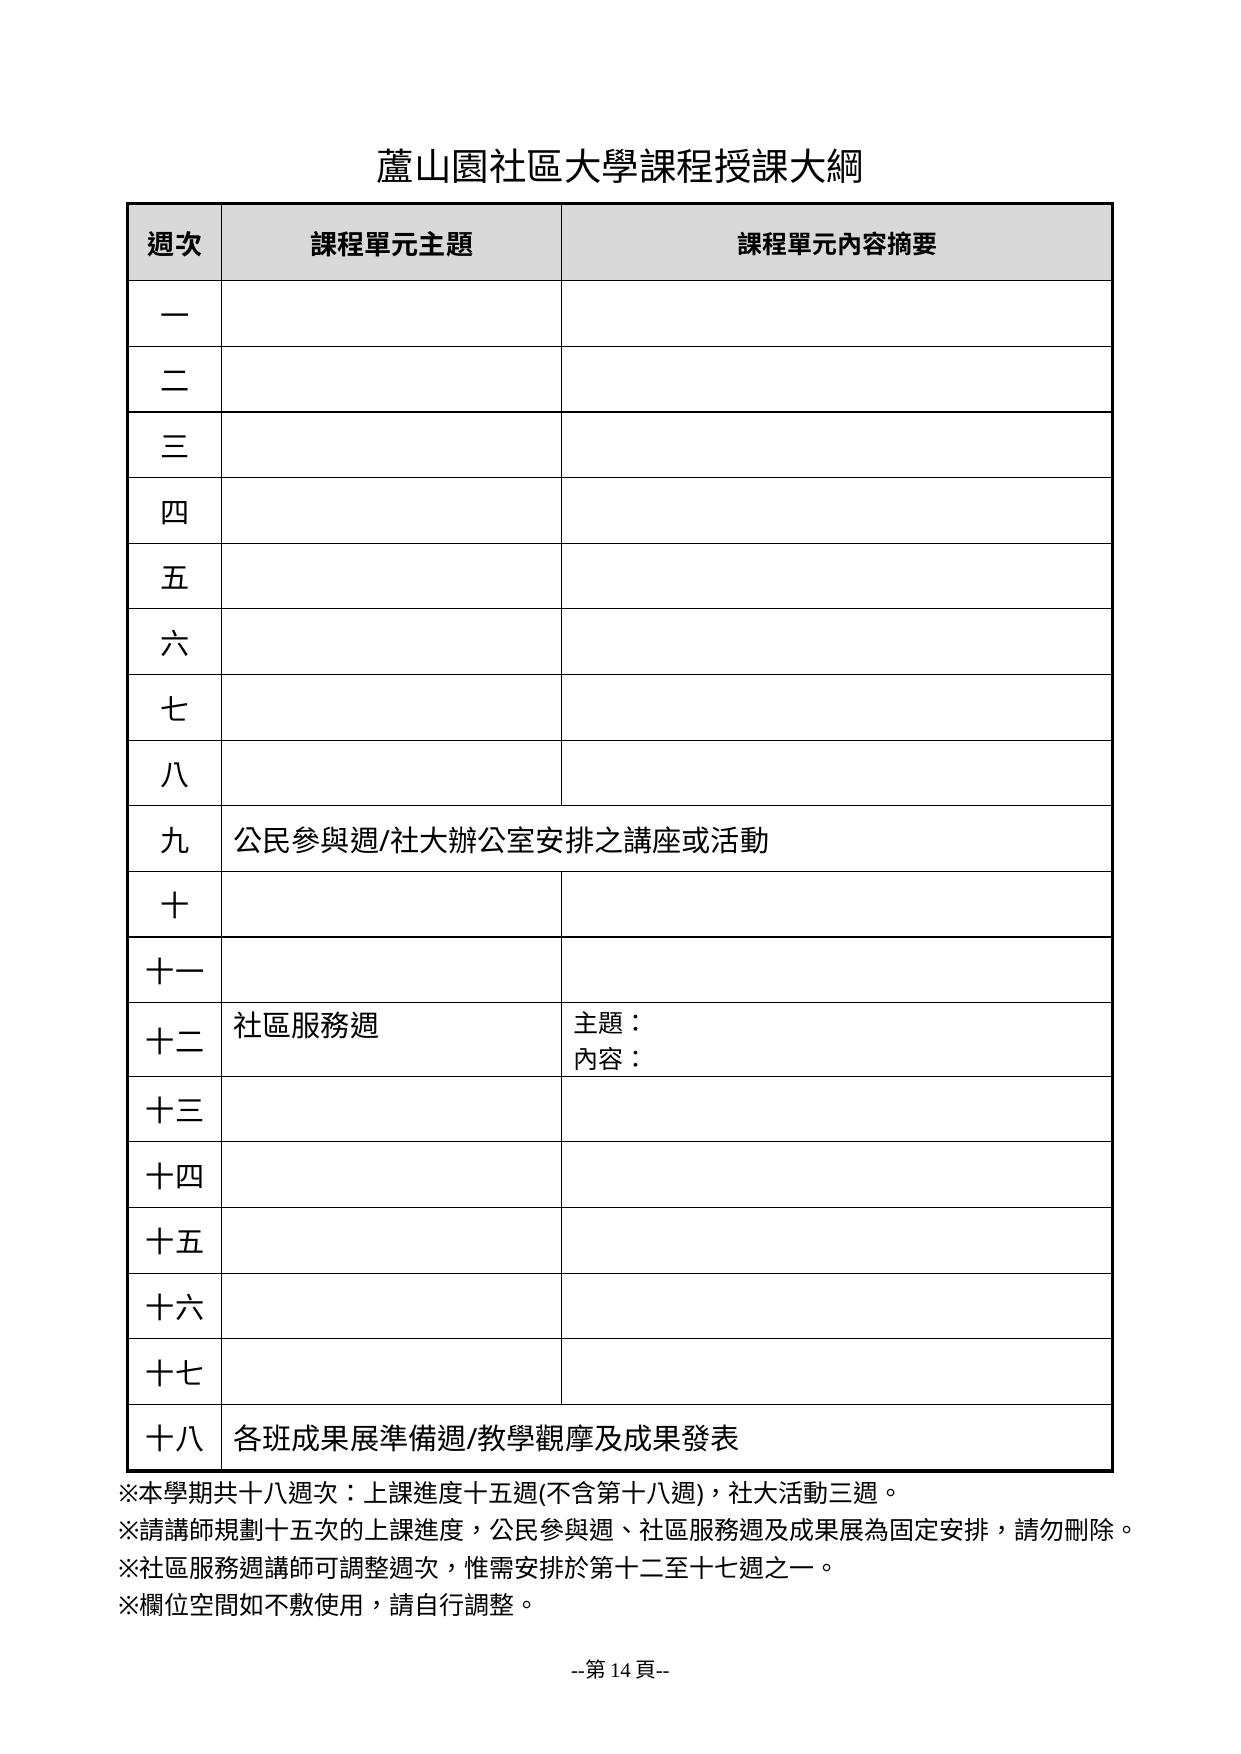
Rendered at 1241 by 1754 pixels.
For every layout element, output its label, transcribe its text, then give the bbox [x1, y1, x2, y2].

table_cell 二 [129, 347, 221, 411]
table_cell [562, 609, 1111, 674]
text ※本學期共十八週次：上課進度十五週(不含第十八週)，社大活動三週。 [118, 1472, 1122, 1510]
table_cell 三 [129, 413, 221, 477]
table_cell [222, 675, 561, 739]
table_cell [222, 1077, 561, 1141]
table_cell [222, 413, 561, 477]
text ※社區服務週講師可調整週次，惟需安排於第十二至十七週之一。 [118, 1547, 1122, 1585]
table_cell [562, 1077, 1111, 1141]
table_cell 五 [129, 544, 221, 608]
table_cell [222, 1274, 561, 1338]
table_cell [222, 281, 561, 346]
text ※請講師規劃十五次的上課進度，公民參與週、社區服務週及成果展為固定安排，請勿刪除。 [118, 1510, 1122, 1547]
table_cell 社區服務週 [222, 1003, 561, 1076]
table_cell [562, 938, 1111, 1002]
table_cell 公民參與週/社大辦公室安排之講座或活動 [222, 806, 1111, 871]
table_cell [222, 609, 561, 674]
table_cell [562, 1208, 1111, 1272]
table_cell 主題： 內容： [562, 1003, 1111, 1076]
table_cell 四 [129, 478, 221, 543]
table_cell 十六 [129, 1274, 221, 1338]
table_cell 十一 [129, 938, 221, 1002]
table_cell [562, 281, 1111, 346]
table_cell 十八 [129, 1405, 221, 1469]
table_cell [222, 1208, 561, 1272]
table_cell [562, 413, 1111, 477]
table_cell 十二 [129, 1003, 221, 1076]
table_cell [222, 872, 561, 936]
table_cell [222, 938, 561, 1002]
text ※欄位空間如不敷使用，請自行調整。 [118, 1585, 1072, 1622]
table_cell [562, 675, 1111, 739]
table_cell [562, 544, 1111, 608]
table_cell [562, 347, 1111, 411]
table_cell 各班成果展準備週/教學觀摩及成果發表 [222, 1405, 1111, 1469]
table_cell [562, 478, 1111, 543]
table_header 課程單元主題 [222, 205, 561, 280]
table_cell [222, 544, 561, 608]
table_header 週次 [129, 205, 221, 280]
table_cell 十四 [129, 1142, 221, 1207]
table_cell 九 [129, 806, 221, 871]
table_cell [562, 741, 1111, 805]
table_cell [562, 872, 1111, 936]
table_cell [562, 1339, 1111, 1404]
table_cell [222, 1142, 561, 1207]
table_cell [562, 1274, 1111, 1338]
table_cell 八 [129, 741, 221, 805]
table_header 課程單元內容摘要 [562, 205, 1111, 280]
table_cell 十五 [129, 1208, 221, 1272]
table_cell [222, 741, 561, 805]
table_cell [222, 347, 561, 411]
table_cell [222, 1339, 561, 1404]
table_cell 六 [129, 609, 221, 674]
table_cell [562, 1142, 1111, 1207]
table_cell 七 [129, 675, 221, 739]
table_cell 十七 [129, 1339, 221, 1404]
table_cell 十 [129, 872, 221, 936]
table_cell 一 [129, 281, 221, 346]
text 蘆山園社區大學課程授課大綱 [118, 127, 1122, 202]
table_cell [222, 478, 561, 543]
table_cell 十三 [129, 1077, 221, 1141]
